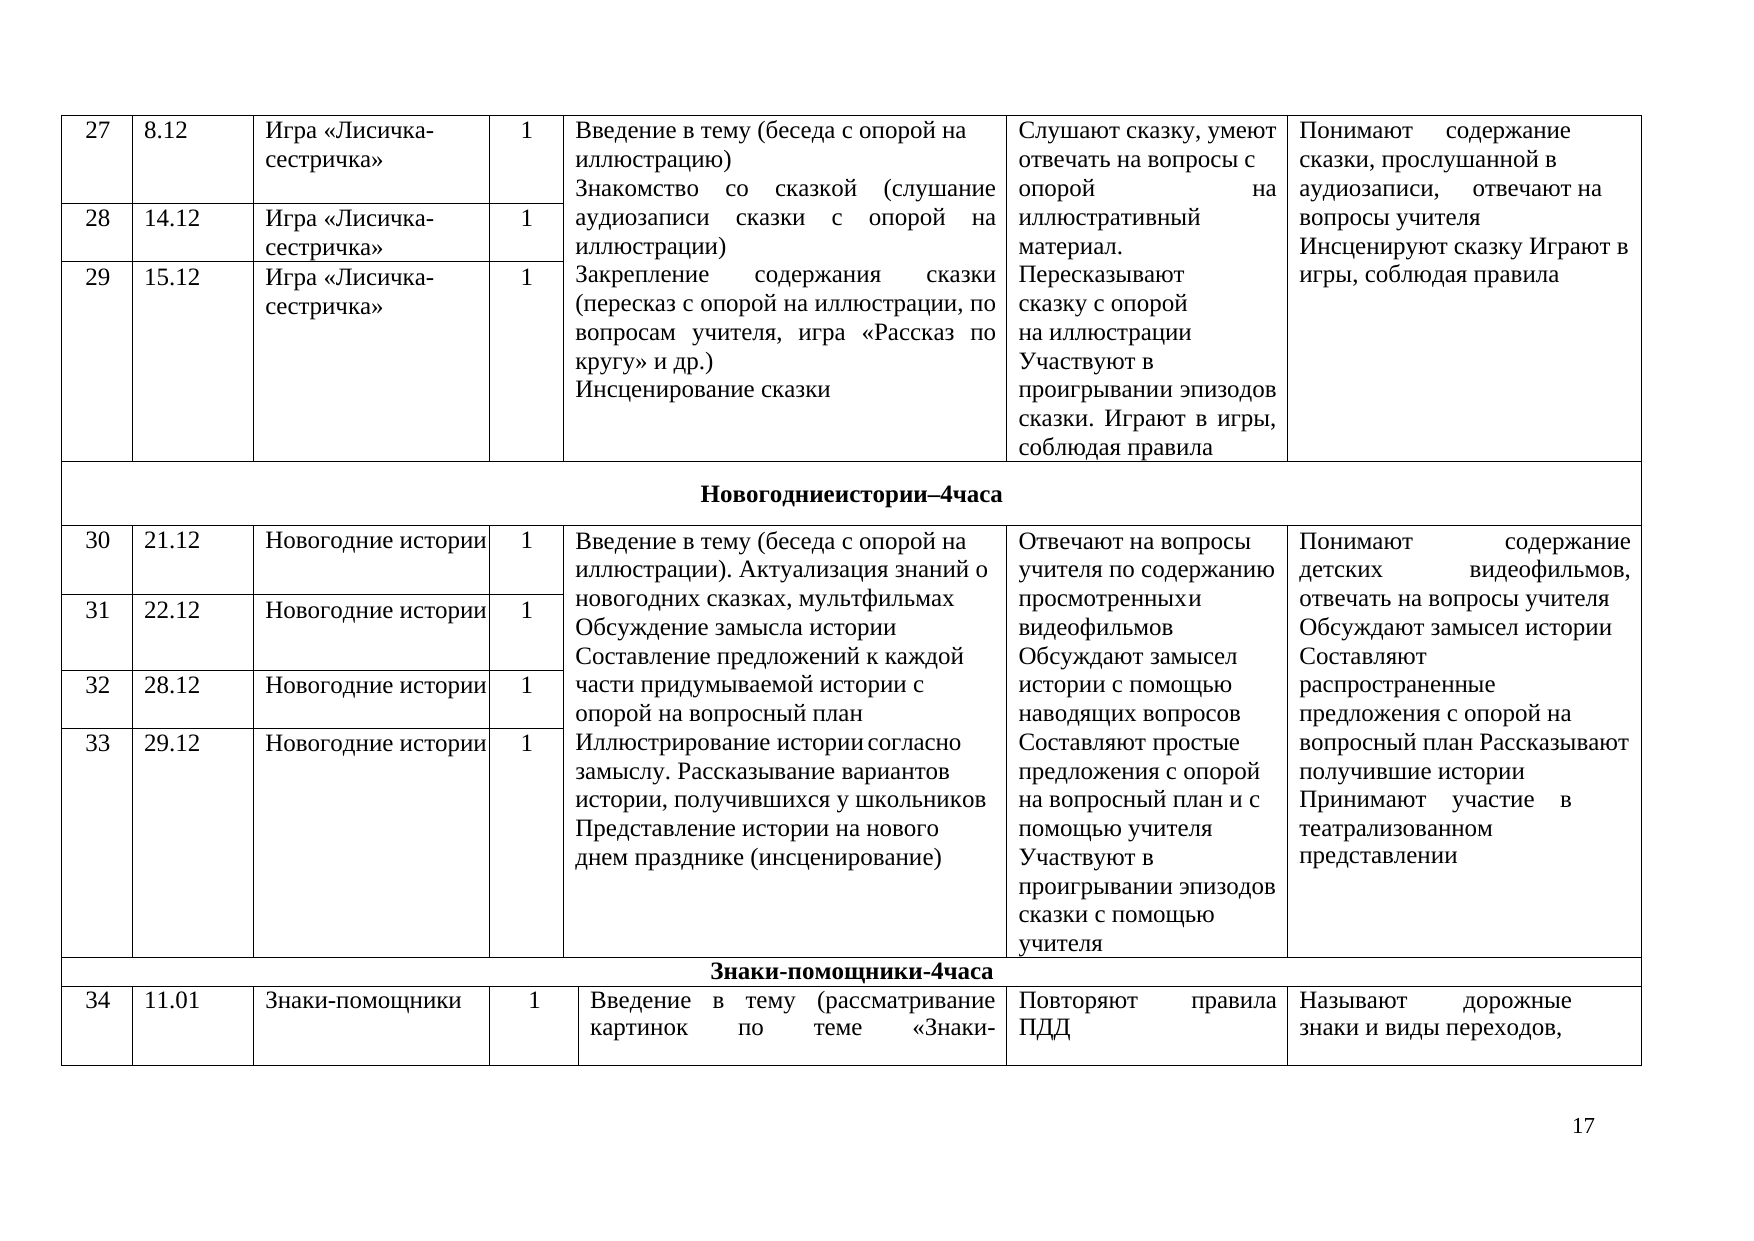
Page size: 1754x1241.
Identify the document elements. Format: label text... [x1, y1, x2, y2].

table_cell 27 [62, 116, 132, 203]
table_cell Введение в тему (беседа с опорой на иллюстрации). Актуализация знаний о новогодних сказках, мультфильмах Обсуждение замысла истории Составление предложений к каждой части придумываемой истории с опорой на вопросный план Иллюстрирование истории согласно замыслу. Рассказывание вариантов истории, получившихся у школьников Представление истории на нового днем празднике (инсценирование) [564, 526, 1006, 957]
table_cell 14.12 [133, 204, 253, 261]
table_cell Игра «Лисичка-сестричка» [254, 262, 489, 461]
table_cell 32 [62, 671, 132, 728]
table_cell Знаки-помощники-4часа [62, 958, 1641, 986]
table_cell Новогодние истории [254, 595, 489, 670]
table_cell Знаки-помощники [254, 987, 489, 1065]
table_cell 29.12 [133, 729, 253, 957]
table_cell Игра «Лисичка-сестричка» [254, 116, 489, 203]
table_cell Новогодниеистории–4часа [62, 462, 1641, 525]
table_cell Понимают содержание детских видеофильмов, отвечать на вопросы учителя Обсуждают замысел истории Составляют распространенные предложения с опорой на вопросный план Рассказывают получившие истории Принимают участие в театрализованном представлении [1288, 526, 1641, 957]
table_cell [1288, 987, 1641, 1065]
table_cell 1 [490, 729, 563, 957]
table_cell 1 [490, 526, 563, 594]
table_cell Понимают содержание сказки, прослушанной в аудиозаписи, отвечают на вопросы учителя Инсценируют сказку Играют в игры, соблюдая правила [1288, 116, 1641, 461]
table_cell Новогодние истории [254, 729, 489, 957]
table_cell 1 [490, 204, 563, 261]
table_cell Введение в тему (беседа с опорой на иллюстрацию) Знакомство со сказкой (слушание аудиозаписи сказки с опорой на иллюстрации) Закрепление содержания сказки (пересказ с опорой на иллюстрации, по вопросам учителя, игра «Рассказ по кругу» и др.) Инсценирование сказки [564, 116, 1006, 461]
table_cell 31 [62, 595, 132, 670]
table_cell 22.12 [133, 595, 253, 670]
table_cell 15.12 [133, 262, 253, 461]
table_cell Новогодние истории [254, 526, 489, 594]
table_cell 1 [490, 262, 563, 461]
table_cell 21.12 [133, 526, 253, 594]
table_cell Отвечают на вопросы учителя по содержанию просмотренных и видеофильмов Обсуждают замысел истории с помощью наводящих вопросов Составляют простые предложения с опорой на вопросный план и с помощью учителя Участвуют в проигрывании эпизодов сказки с помощью учителя [1007, 526, 1287, 957]
table_cell 1 [490, 987, 578, 1065]
table_cell Слушают сказку, умеют отвечать на вопросы с опорой на иллюстративныйматериал. Пересказывают сказку с опорой на иллюстрации Участвуют в проигрывании эпизодов сказки. Играют в игры, соблюдая правила [1007, 116, 1287, 461]
table_cell 28 [62, 204, 132, 261]
table_cell 1 [490, 595, 563, 670]
table_cell 30 [62, 526, 132, 594]
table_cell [1007, 987, 1287, 1065]
table_cell Игра «Лисичка-сестричка» [254, 204, 489, 261]
table_cell 34 [62, 987, 132, 1065]
table_cell 28.12 [133, 671, 253, 728]
table_cell 8.12 [133, 116, 253, 203]
table_cell 1 [490, 116, 563, 203]
table_cell Новогодние истории [254, 671, 489, 728]
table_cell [579, 987, 1006, 1065]
table_cell 33 [62, 729, 132, 957]
table_cell 1 [490, 671, 563, 728]
table_cell 11.01 [133, 987, 253, 1065]
table_cell 29 [62, 262, 132, 461]
